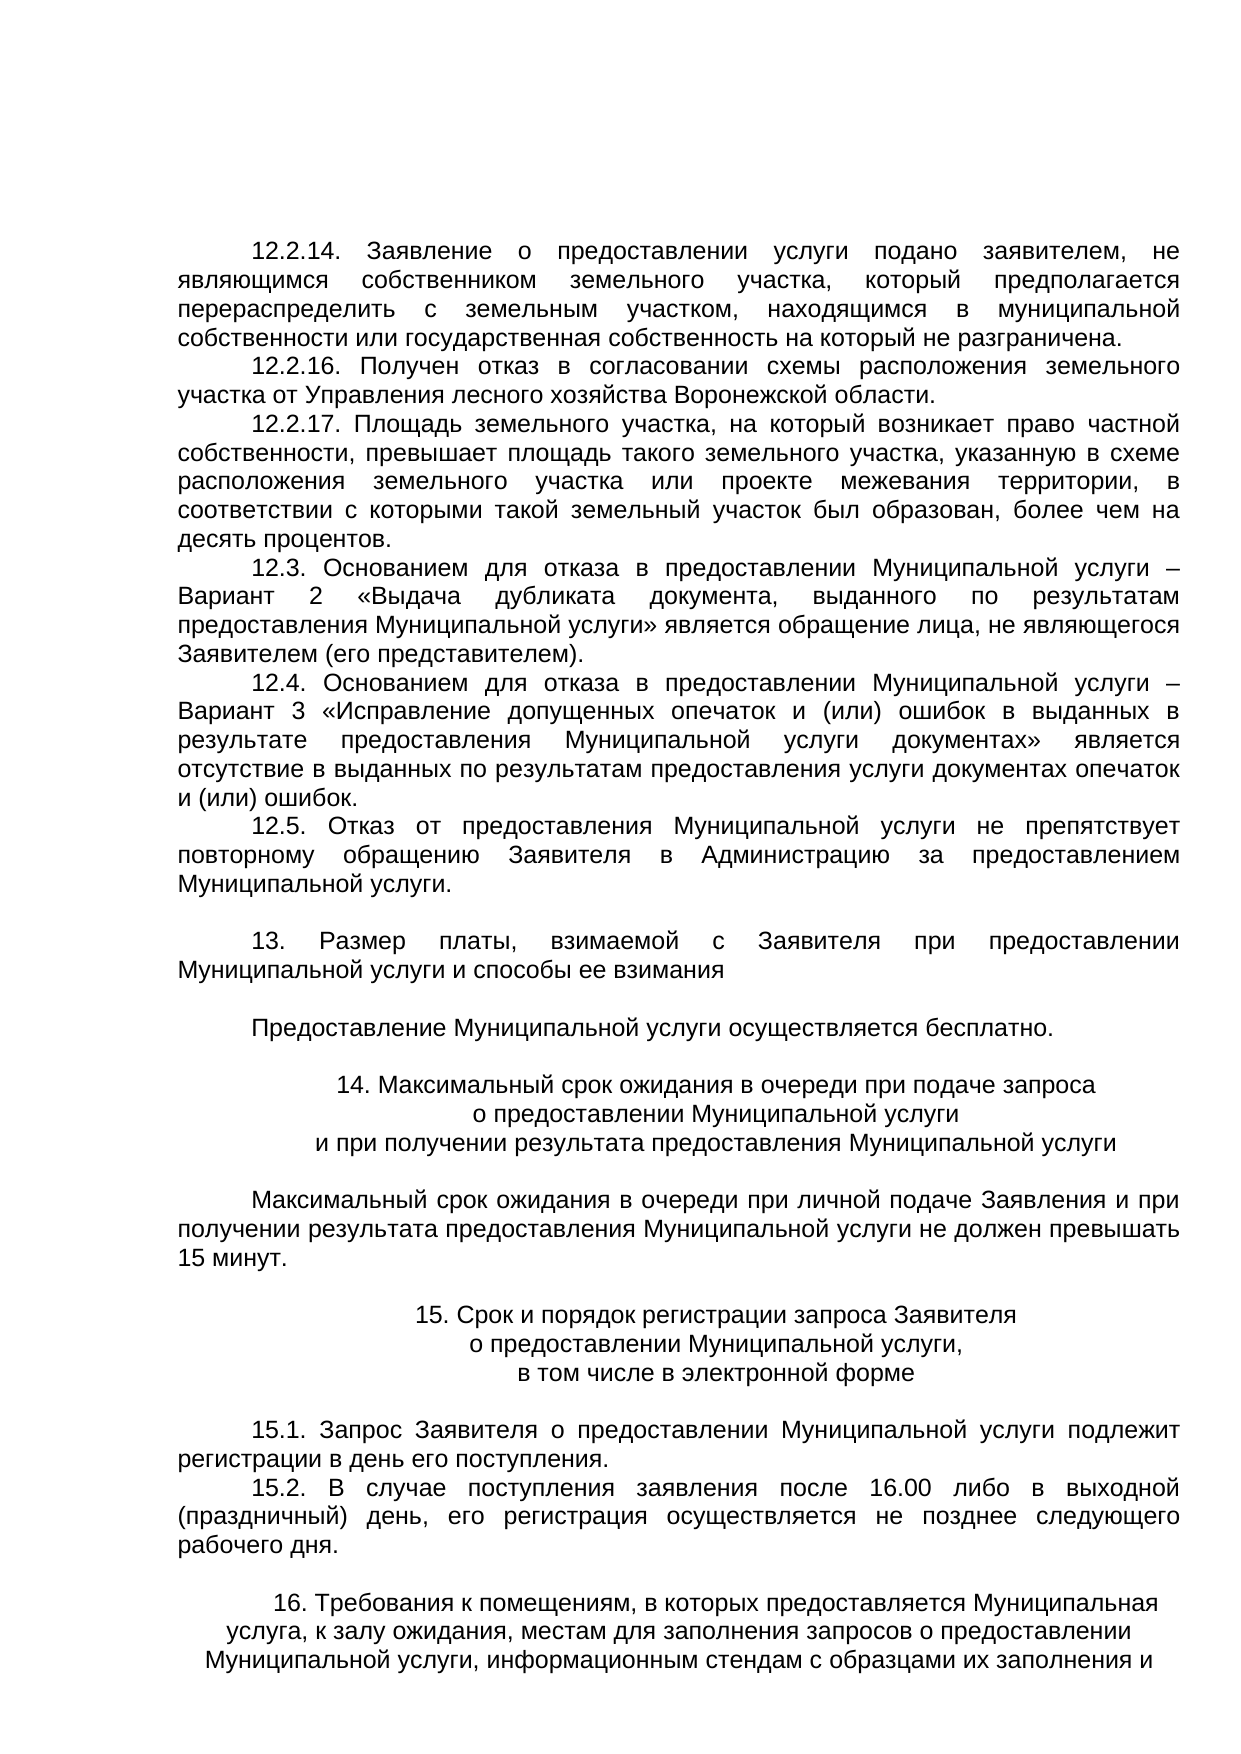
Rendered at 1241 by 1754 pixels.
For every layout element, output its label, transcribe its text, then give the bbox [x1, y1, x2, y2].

text 12.3. Основанием для отказа в предоставлении Муниципальной услуги – Вариант 2 «Выдача дубликата документа, выданного по результатам предоставления Муниципальной услуги» является обращение лица, не являющегося Заявителем (его представителем). [177, 552, 1181, 667]
text о предоставлении Муниципальной услуги [177, 1099, 1181, 1127]
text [177, 1587, 1181, 1674]
text 12.4. Основанием для отказа в предоставлении Муниципальной услуги – Вариант 3 «Исправление допущенных опечаток и (или) ошибок в выданных в результате предоставления Муниципальной услуги документах» является отсутствие в выданных по результатам предоставления услуги документах опечаток и (или) ошибок. [177, 667, 1181, 811]
text 13. Размер платы, взимаемой с Заявителя при предоставлении Муниципальной услуги и способы ее взимания [177, 926, 1181, 984]
text 12.2.16. Получен отказ в согласовании схемы расположения земельного участка от Управления лесного хозяйства Воронежской области. [177, 351, 1181, 409]
text 12.2.14. Заявление о предоставлении услуги подано заявителем, не являющимся собственником земельного участка, который предполагается перераспределить с земельным участком, находящимся в муниципальной собственности или государственная собственность на который не разграничена. [177, 236, 1181, 351]
text 15.1. Запрос Заявителя о предоставлении Муниципальной услуги подлежит регистрации в день его поступления. [177, 1415, 1181, 1472]
text в том числе в электронной форме [177, 1357, 1181, 1386]
text 14. Максимальный срок ожидания в очереди при подаче запроса [177, 1070, 1181, 1099]
text 15.2. В случае поступления заявления после 16.00 либо в выходной (праздничный) день, его регистрация осуществляется не позднее следующего рабочего дня. [177, 1472, 1181, 1559]
text Максимальный срок ожидания в очереди при личной подаче Заявления и при получении результата предоставления Муниципальной услуги не должен превышать 15 минут. [177, 1185, 1181, 1271]
text 12.2.17. Площадь земельного участка, на который возникает право частной собственности, превышает площадь такого земельного участка, указанную в схеме расположения земельного участка или проекте межевания территории, в соответствии с которыми такой земельный участок был образован, более чем на десять процентов. [177, 409, 1181, 552]
text 12.5. Отказ от предоставления Муниципальной услуги не препятствует повторному обращению Заявителя в Администрацию за предоставлением Муниципальной услуги. [177, 811, 1181, 897]
text Предоставление Муниципальной услуги осуществляется бесплатно. [177, 1012, 1181, 1041]
text о предоставлении Муниципальной услуги, [177, 1329, 1181, 1357]
text 15. Срок и порядок регистрации запроса Заявителя [177, 1300, 1181, 1329]
text и при получении результата предоставления Муниципальной услуги [177, 1127, 1181, 1156]
